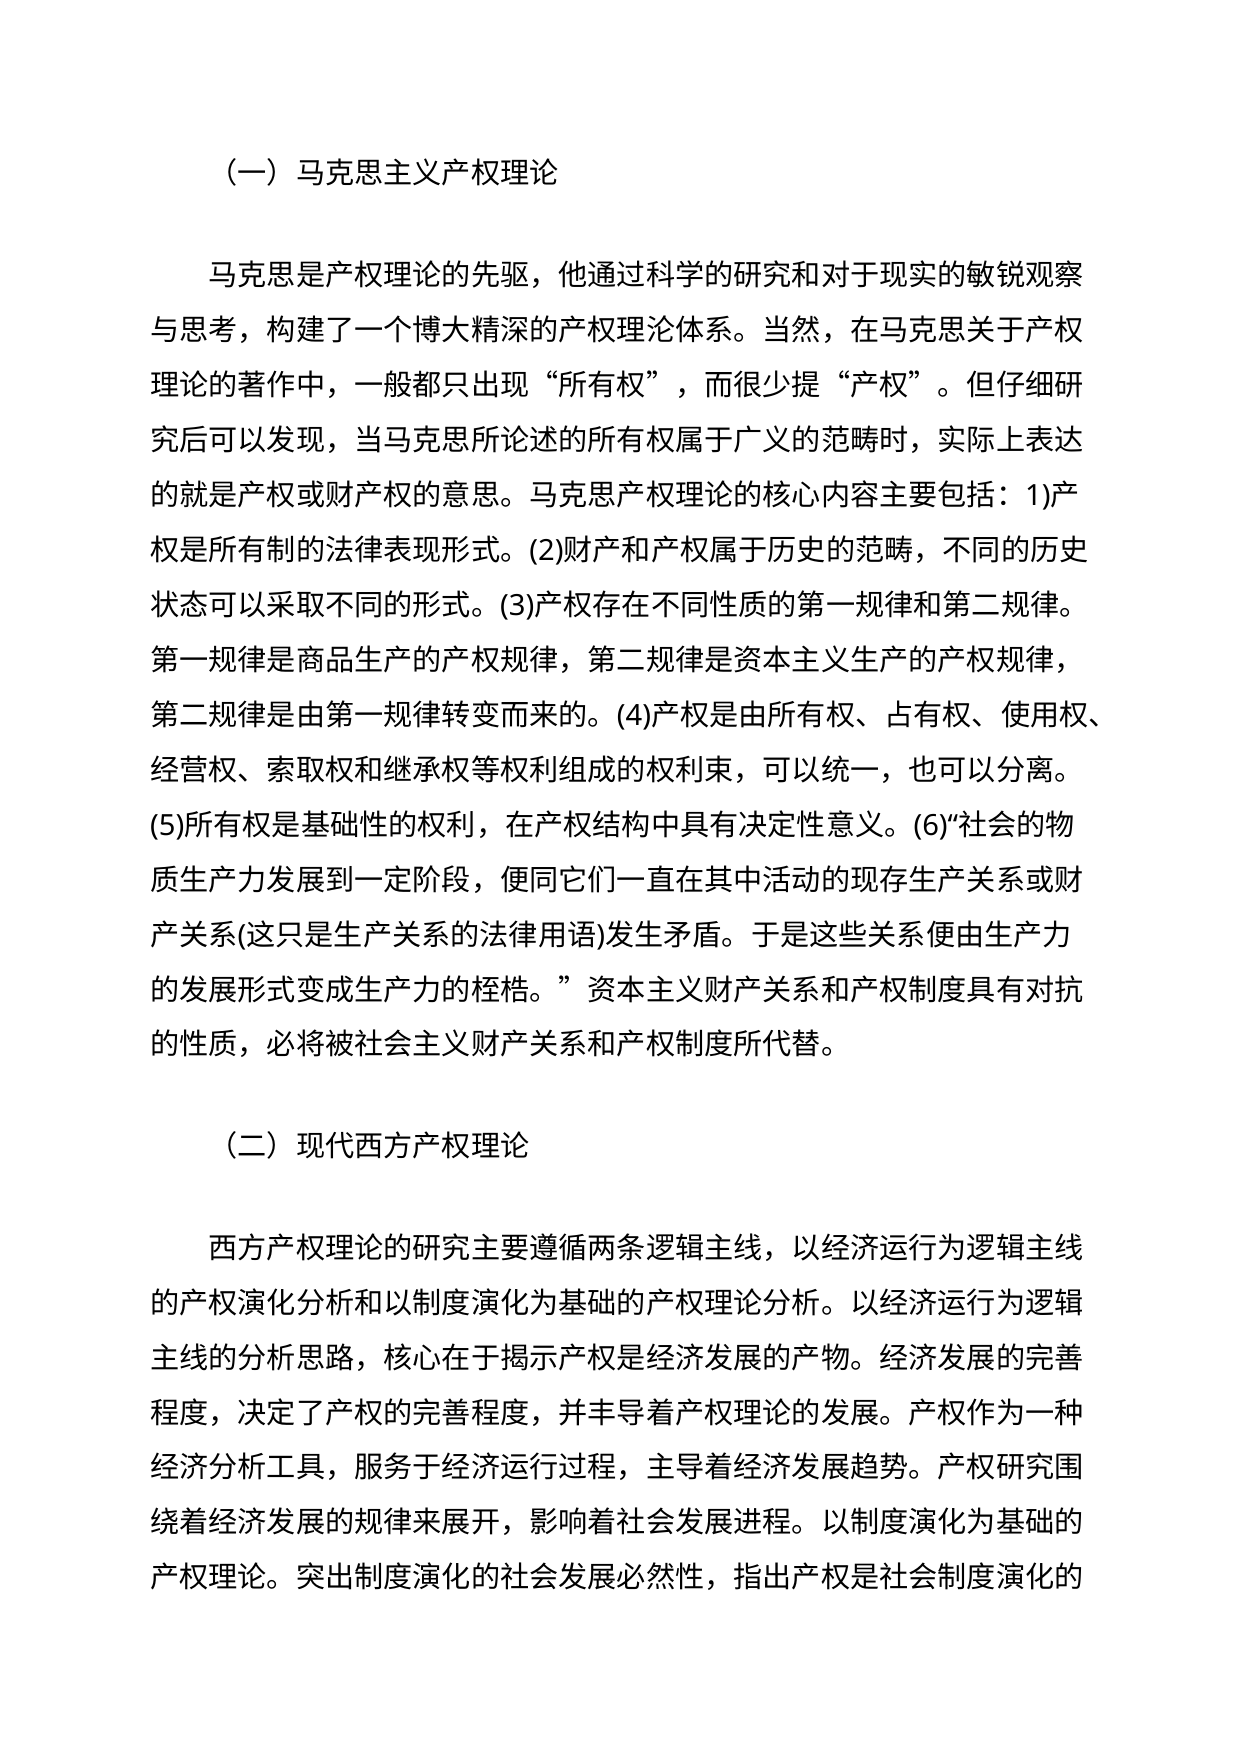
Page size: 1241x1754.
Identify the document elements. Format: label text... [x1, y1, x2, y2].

text 马克思是产权理论的先驱，他通过科学的研究和对于现实的敏锐观察与思考，构建了一个博大精深的产权理沦体系。当然，在马克思关于产权理论的著作中，一般都只出现“所有权”，而很少提“产权”。但仔细研究后可以发现，当马克思所论述的所有权属于广义的范畴时，实际上表达的就是产权或财产权的意思。马克思产权理论的核心内容主要包括：1)产权是所有制的法律表现形式。(2)财产和产权属于历史的范畴，不同的历史状态可以采取不同的形式。(3)产权存在不同性质的第一规律和第二规律。第一规律是商品生产的产权规律，第二规律是资本主义生产的产权规律，第二规律是由第一规律转变而来的。(4)产权是由所有权、占有权、使用权、经营权、索取权和继承权等权利组成的权利束，可以统一，也可以分离。(5)所有权是基础性的权利，在产权结构中具有决定性意义。(6)“社会的物质生产力发展到一定阶段，便同它们一直在其中活动的现存生产关系或财产关系(这只是生产关系的法律用语)发生矛盾。于是这些关系便由生产力的发展形式变成生产力的桎梏。”资本主义财产关系和产权制度具有对抗的性质，必将被社会主义财产关系和产权制度所代替。 [150, 252, 1090, 1063]
text （二）现代西方产权理论 [150, 1123, 1090, 1165]
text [150, 1224, 1090, 1596]
text （一）马克思主义产权理论 [150, 150, 1090, 192]
